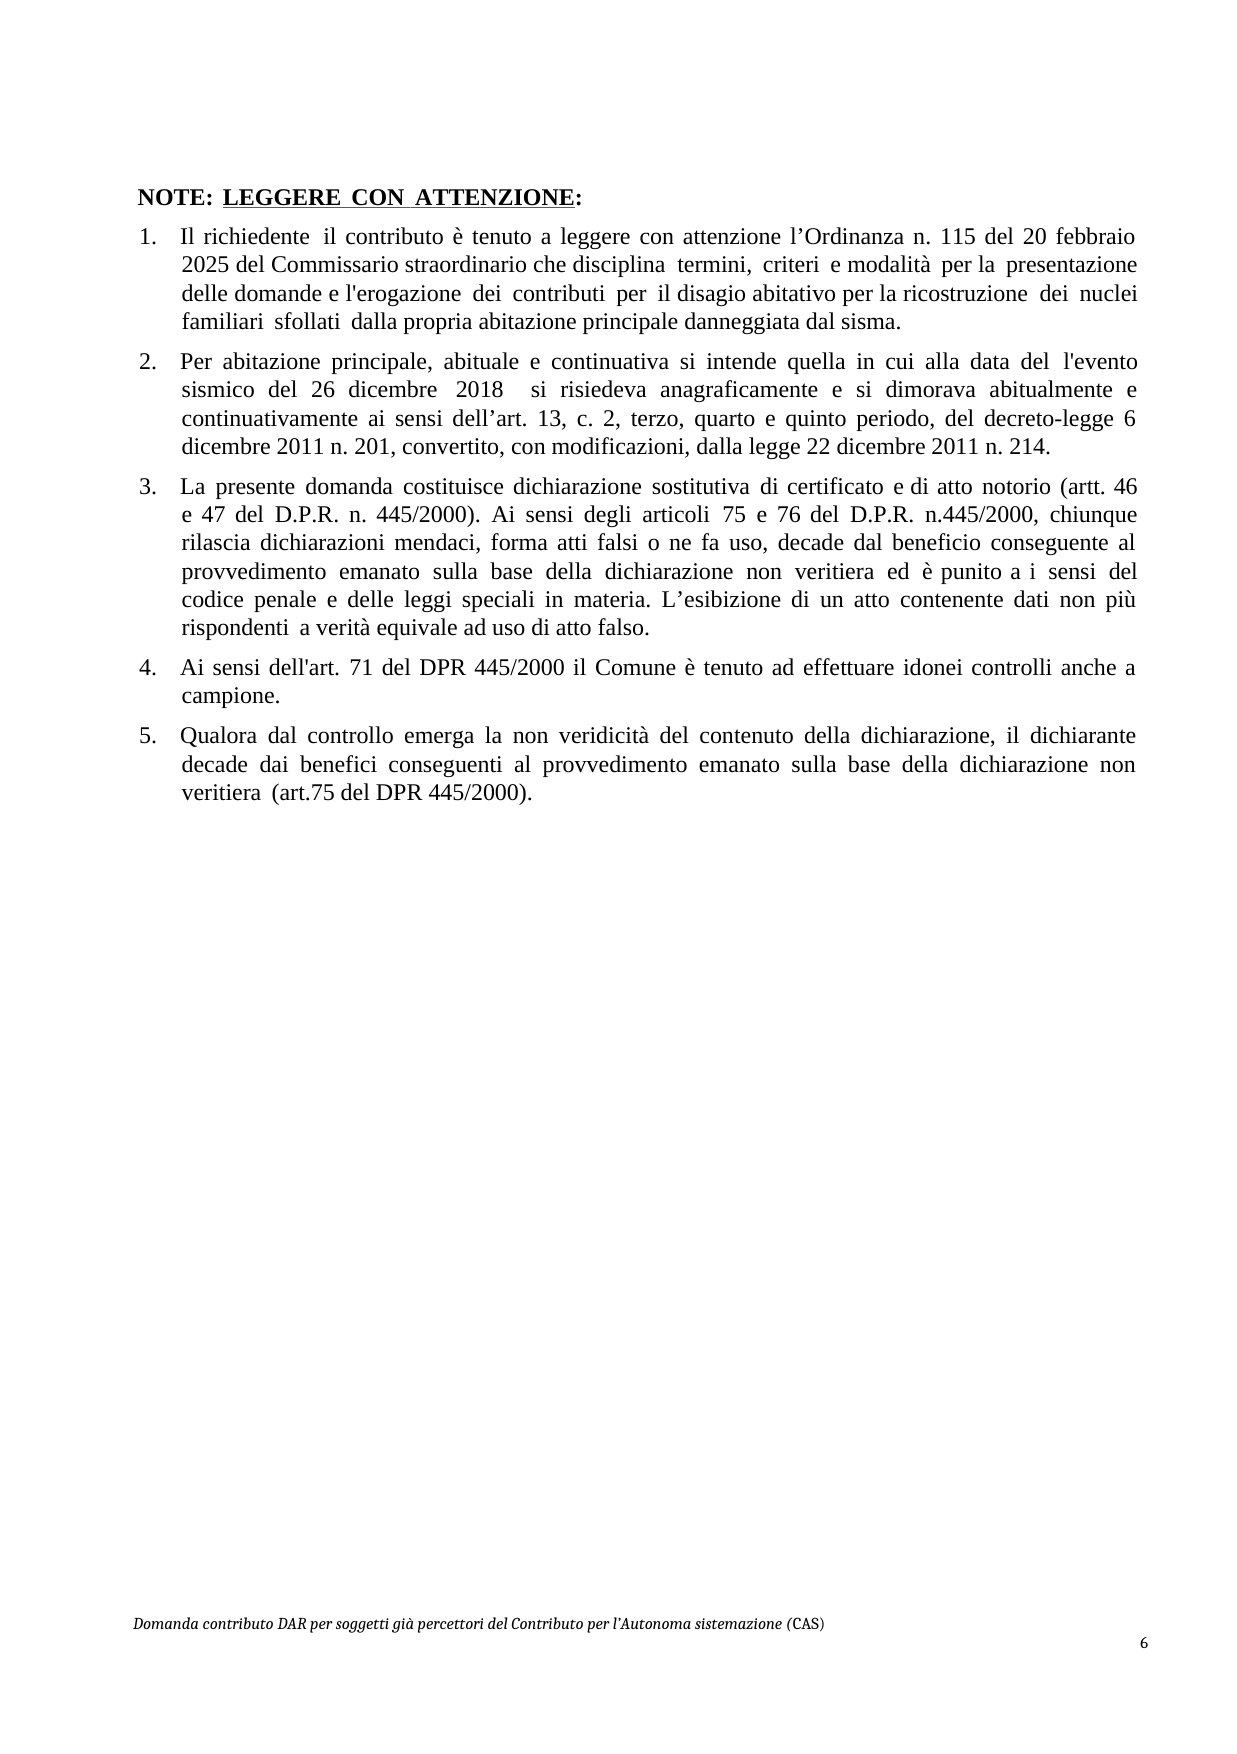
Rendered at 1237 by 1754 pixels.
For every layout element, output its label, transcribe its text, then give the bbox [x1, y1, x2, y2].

text NOTE: LEGGERE CON ATTENZIONE: [137, 183, 1148, 211]
list Il richiedente il contributo è tenuto a leggere con attenzione l’Ordinanza n. 115 del 20 febbraio 2025 del Commissario straordinario che disciplina termini, criteri e modalità per la presentazione delle domande e l'erogazione dei contributi per il disagio abitativo per la ricostruzione dei nuclei familiari sfollati dalla propria abitazione principale danneggiata dal sisma. [139, 222, 1138, 335]
list Ai sensi dell'art. 71 del DPR 445/2000 il Comune è tenuto ad effettuare idonei controlli anche a campione. [139, 653, 1138, 709]
list Per abitazione principale, abituale e continuativa si intende quella in cui alla data del l'evento sismico del 26 dicembre 2018 si risiedeva anagraficamente e si dimorava abitualmente e continuativamente ai sensi dell’art. 13, c. 2, terzo, quarto e quinto periodo, del decreto-legge 6 dicembre 2011 n. 201, convertito, con modificazioni, dalla legge 22 dicembre 2011 n. 214. [139, 347, 1138, 459]
list Qualora dal controllo emerga la non veridicità del contenuto della dichiarazione, il dichiarante decade dai benefici conseguenti al provvedimento emanato sulla base della dichiarazione non veritiera (art.75 del DPR 445/2000). [139, 721, 1138, 806]
list La presente domanda costituisce dichiarazione sostitutiva di certificato e di atto notorio (artt. 46 e 47 del D.P.R. n. 445/2000). Ai sensi degli articoli 75 e 76 del D.P.R. n.445/2000, chiunque rilascia dichiarazioni mendaci, forma atti falsi o ne fa uso, decade dal beneficio conseguente al provvedimento emanato sulla base della dichiarazione non veritiera ed è punito a i sensi del codice penale e delle leggi speciali in materia. L’esibizione di un atto contenente dati non più rispondenti a verità equivale ad uso di atto falso. [139, 472, 1138, 641]
